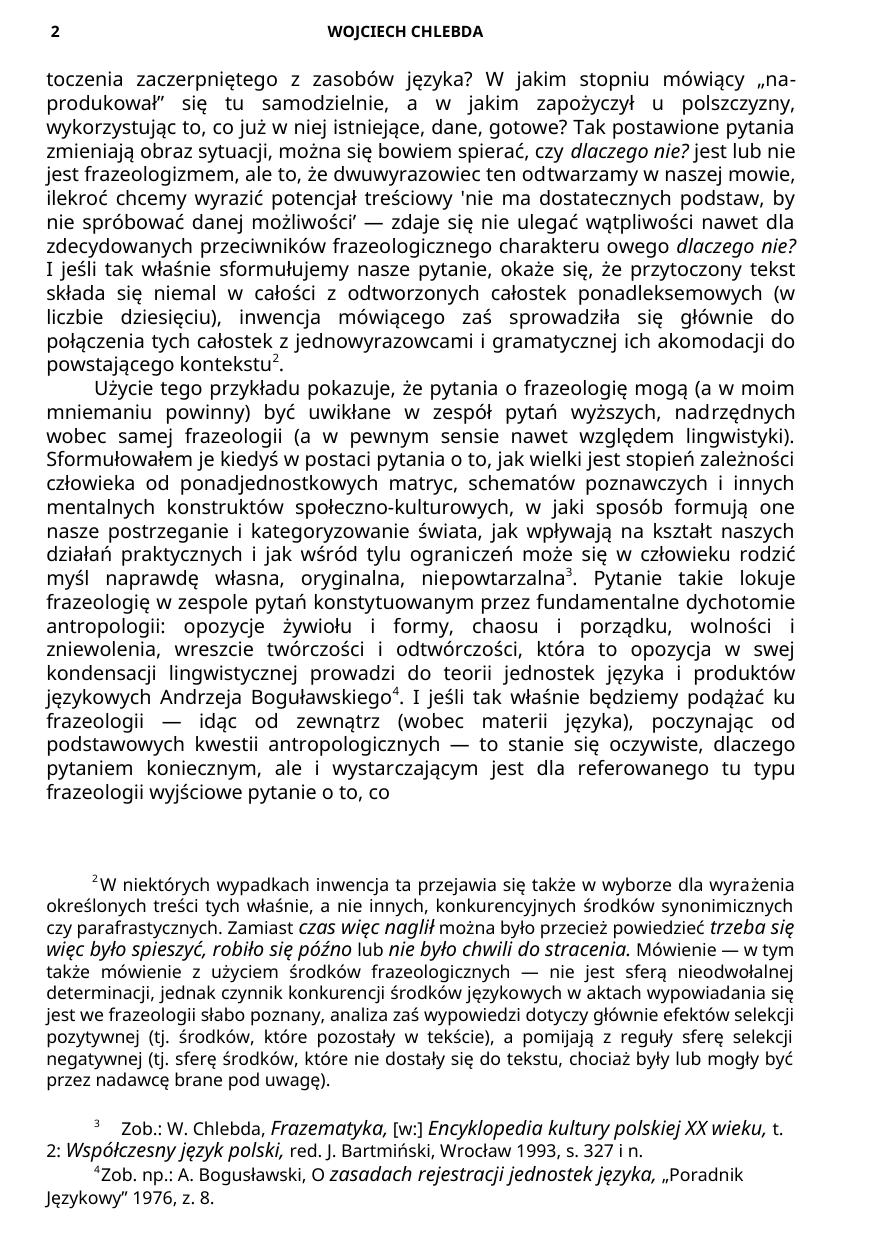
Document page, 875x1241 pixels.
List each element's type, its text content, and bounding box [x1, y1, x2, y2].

text 3 Zob.: W. Chlebda, Frazematyka, [w:] Encyklopedia kultury polskiej XX wieku, t. 2: Współczesny język polski, red. J. Bartmiński, Wrocław 1993, s. 327 i n. [46, 1118, 794, 1162]
text 2 W niektórych wypadkach inwencja ta przejawia się także w wyborze dla wyrażenia określonych treści tych właśnie, a nie innych, konkurencyjnych środków synonimicznych czy parafrastycznych. Zamiast czas więc naglił można było przecież powiedzieć trzeba się więc było spieszyć, robiło się późno lub nie było chwili do stracenia. Mówienie — w tym także mówienie z użyciem środków frazeologicznych — nie jest sferą nieodwołalnej determinacji, jednak czynnik konkurencji środków językowych w aktach wypowiadania się jest we frazeologii słabo poznany, analiza zaś wypowiedzi dotyczy głównie efektów selekcji pozytywnej (tj. środków, które pozostały w tekście), a pomijają z reguły sferę selekcji negatywnej (tj. sferę środków, które nie dostały się do tekstu, chociaż były lub mogły być przez nadawcę brane pod uwagę). [46, 873, 794, 1091]
text 4 Zob. np.: A. Bogusławski, O zasadach rejestracji jednostek języka, „Poradnik Językowy” 1976, z. 8. [46, 1164, 794, 1209]
text toczenia zaczerpniętego z zasobów języka? W jakim stopniu mówiący „naprodukował” się tu samodzielnie, a w jakim zapożyczył u polszczyzny, wykorzystując to, co już w niej istniejące, dane, gotowe? Tak postawione pytania zmieniają obraz sytuacji, można się bowiem spierać, czy dlaczego nie? jest lub nie jest frazeologizmem, ale to, że dwuwyrazowiec ten odtwarzamy w naszej mowie, ilekroć chcemy wyrazić potencjał treściowy 'nie ma dostatecznych podstaw, by nie spróbować danej możliwości’ — zdaje się nie ulegać wątpliwości nawet dla zdecydowanych przeciwników frazeologicznego charakteru owego dlaczego nie? I jeśli tak właśnie sformułujemy nasze pytanie, okaże się, że przytoczony tekst składa się niemal w całości z odtworzonych całostek ponadleksemowych (w liczbie dziesięciu), inwencja mówiącego zaś sprowadziła się głównie do połączenia tych całostek z jednowyrazowcami i gramatycznej ich akomodacji do powstającego kontekstu2. [46, 68, 796, 377]
text Użycie tego przykładu pokazuje, że pytania o frazeologię mogą (a w moim mniemaniu powinny) być uwikłane w zespół pytań wyższych, nadrzędnych wobec samej frazeologii (a w pewnym sensie nawet względem lingwistyki). Sformułowałem je kiedyś w postaci pytania o to, jak wielki jest stopień zależności człowieka od ponadjednostkowych matryc, schematów poznawczych i innych mentalnych konstruktów społeczno-kulturowych, w jaki sposób formują one nasze postrzeganie i kategoryzowanie świata, jak wpływają na kształt naszych działań praktycznych i jak wśród tylu ograniczeń może się w człowieku rodzić myśl naprawdę własna, oryginalna, niepowtarzalna3. Pytanie takie lokuje frazeologię w zespole pytań konstytuowanym przez fundamentalne dychotomie antropologii: opozycje żywiołu i formy, chaosu i porządku, wolności i zniewolenia, wreszcie twórczości i odtwórczości, która to opozycja w swej kondensacji lingwistycznej prowadzi do teorii jednostek języka i produktów językowych Andrzeja Boguławskiego4. I jeśli tak właśnie będziemy podążać ku frazeologii — idąc od zewnątrz (wobec materii języka), poczynając od podstawowych kwestii antropologicznych — to stanie się oczywiste, dlaczego pytaniem koniecznym, ale i wystarczającym jest dla referowanego tu typu frazeologii wyjściowe pytanie o to, co [46, 377, 796, 804]
text WOJCIECH CHLEBDA [327, 25, 483, 40]
